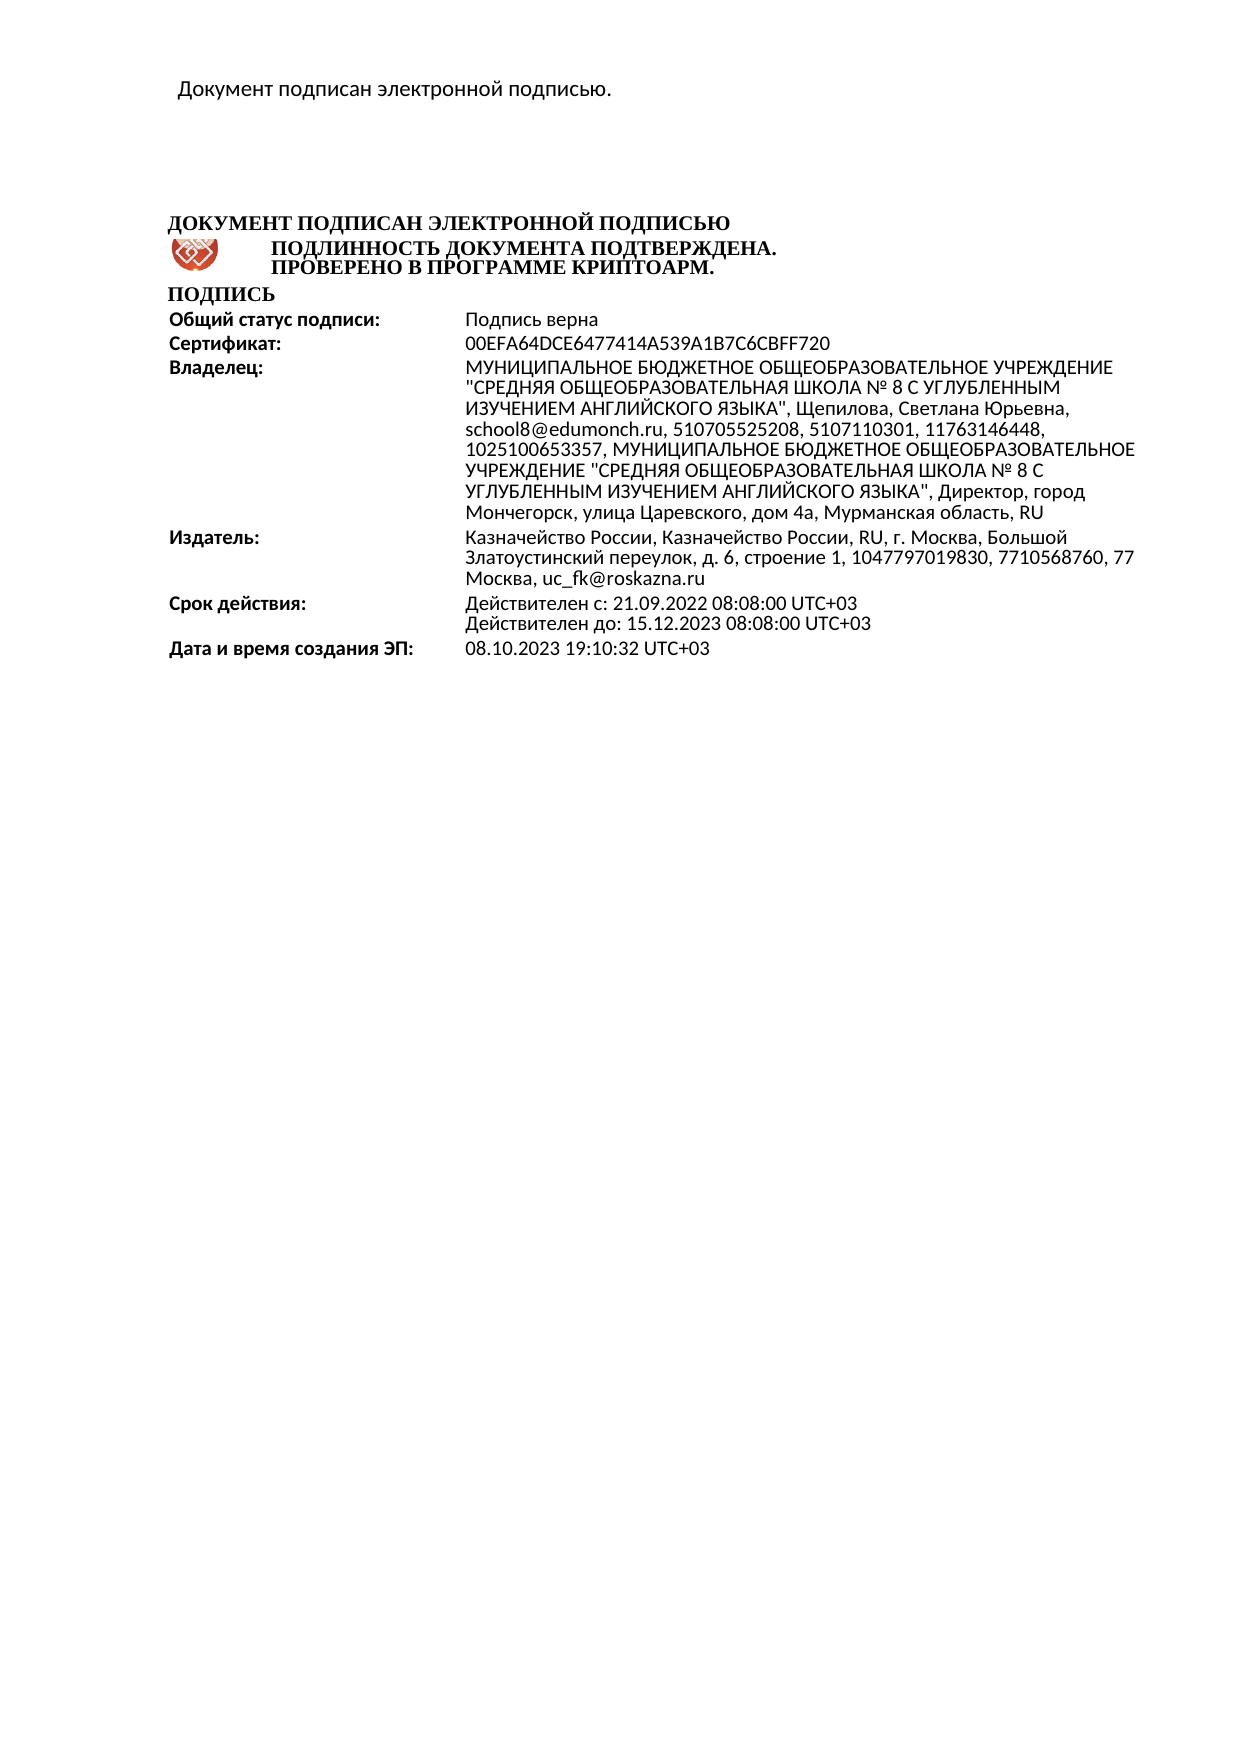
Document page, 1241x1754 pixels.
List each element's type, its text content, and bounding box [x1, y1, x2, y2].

table_header ДОКУМЕНТ ПОДПИСАН ЭЛЕКТРОННОЙ ПОДПИСЬЮ [166, 214, 1150, 236]
table_cell ПОДПИСЬ [166, 284, 1150, 306]
table_cell [166, 306, 1150, 663]
table_cell [166, 236, 1150, 284]
picture [169, 239, 219, 273]
